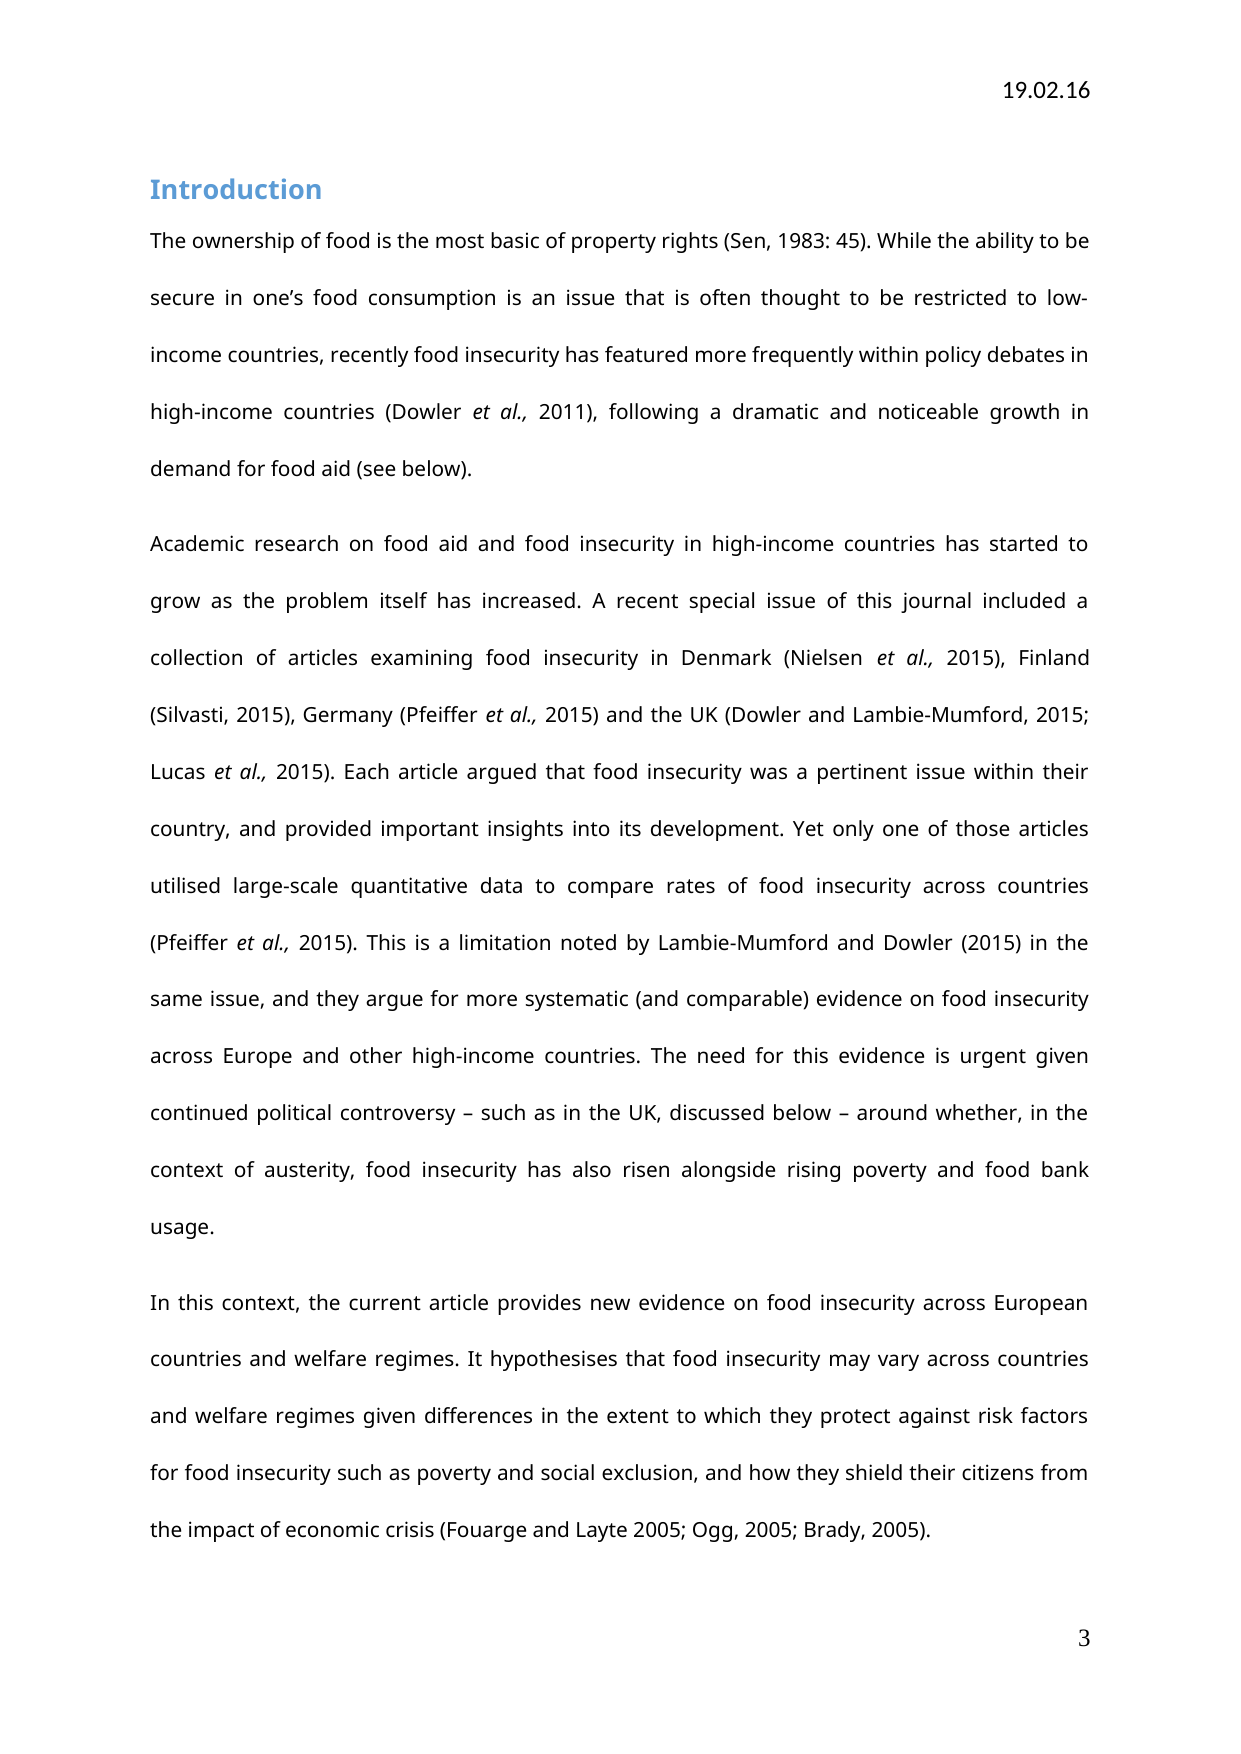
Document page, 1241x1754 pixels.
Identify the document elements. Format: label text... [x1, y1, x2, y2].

text The ownership of food is the most basic of property rights (Sen, 1983: 45). While the ability to be secure in one’s food consumption is an issue that is often thought to be restricted to low-income countries, recently food insecurity has featured more frequently within policy debates in high-income countries (Dowler et al., 2011), following a dramatic and noticeable growth in demand for food aid (see below). [150, 226, 1090, 482]
subtitle Introduction [150, 171, 1090, 208]
text Academic research on food aid and food insecurity in high-income countries has started to grow as the problem itself has increased. A recent special issue of this journal included a collection of articles examining food insecurity in Denmark (Nielsen et al., 2015), Finland (Silvasti, 2015), Germany (Pfeiffer et al., 2015) and the UK (Dowler and Lambie-Mumford, 2015; Lucas et al., 2015). Each article argued that food insecurity was a pertinent issue within their country, and provided important insights into its development. Yet only one of those articles utilised large-scale quantitative data to compare rates of food insecurity across countries (Pfeiffer et al., 2015). This is a limitation noted by Lambie-Mumford and Dowler (2015) in the same issue, and they argue for more systematic (and comparable) evidence on food insecurity across Europe and other high-income countries. The need for this evidence is urgent given continued political controversy – such as in the UK, discussed below – around whether, in the context of austerity, food insecurity has also risen alongside rising poverty and food bank usage. [150, 529, 1090, 1241]
text In this context, the current article provides new evidence on food insecurity across European countries and welfare regimes. It hypothesises that food insecurity may vary across countries and welfare regimes given differences in the extent to which they protect against risk factors for food insecurity such as poverty and social exclusion, and how they shield their citizens from the impact of economic crisis (Fouarge and Layte 2005; Ogg, 2005; Brady, 2005). [150, 1288, 1090, 1544]
